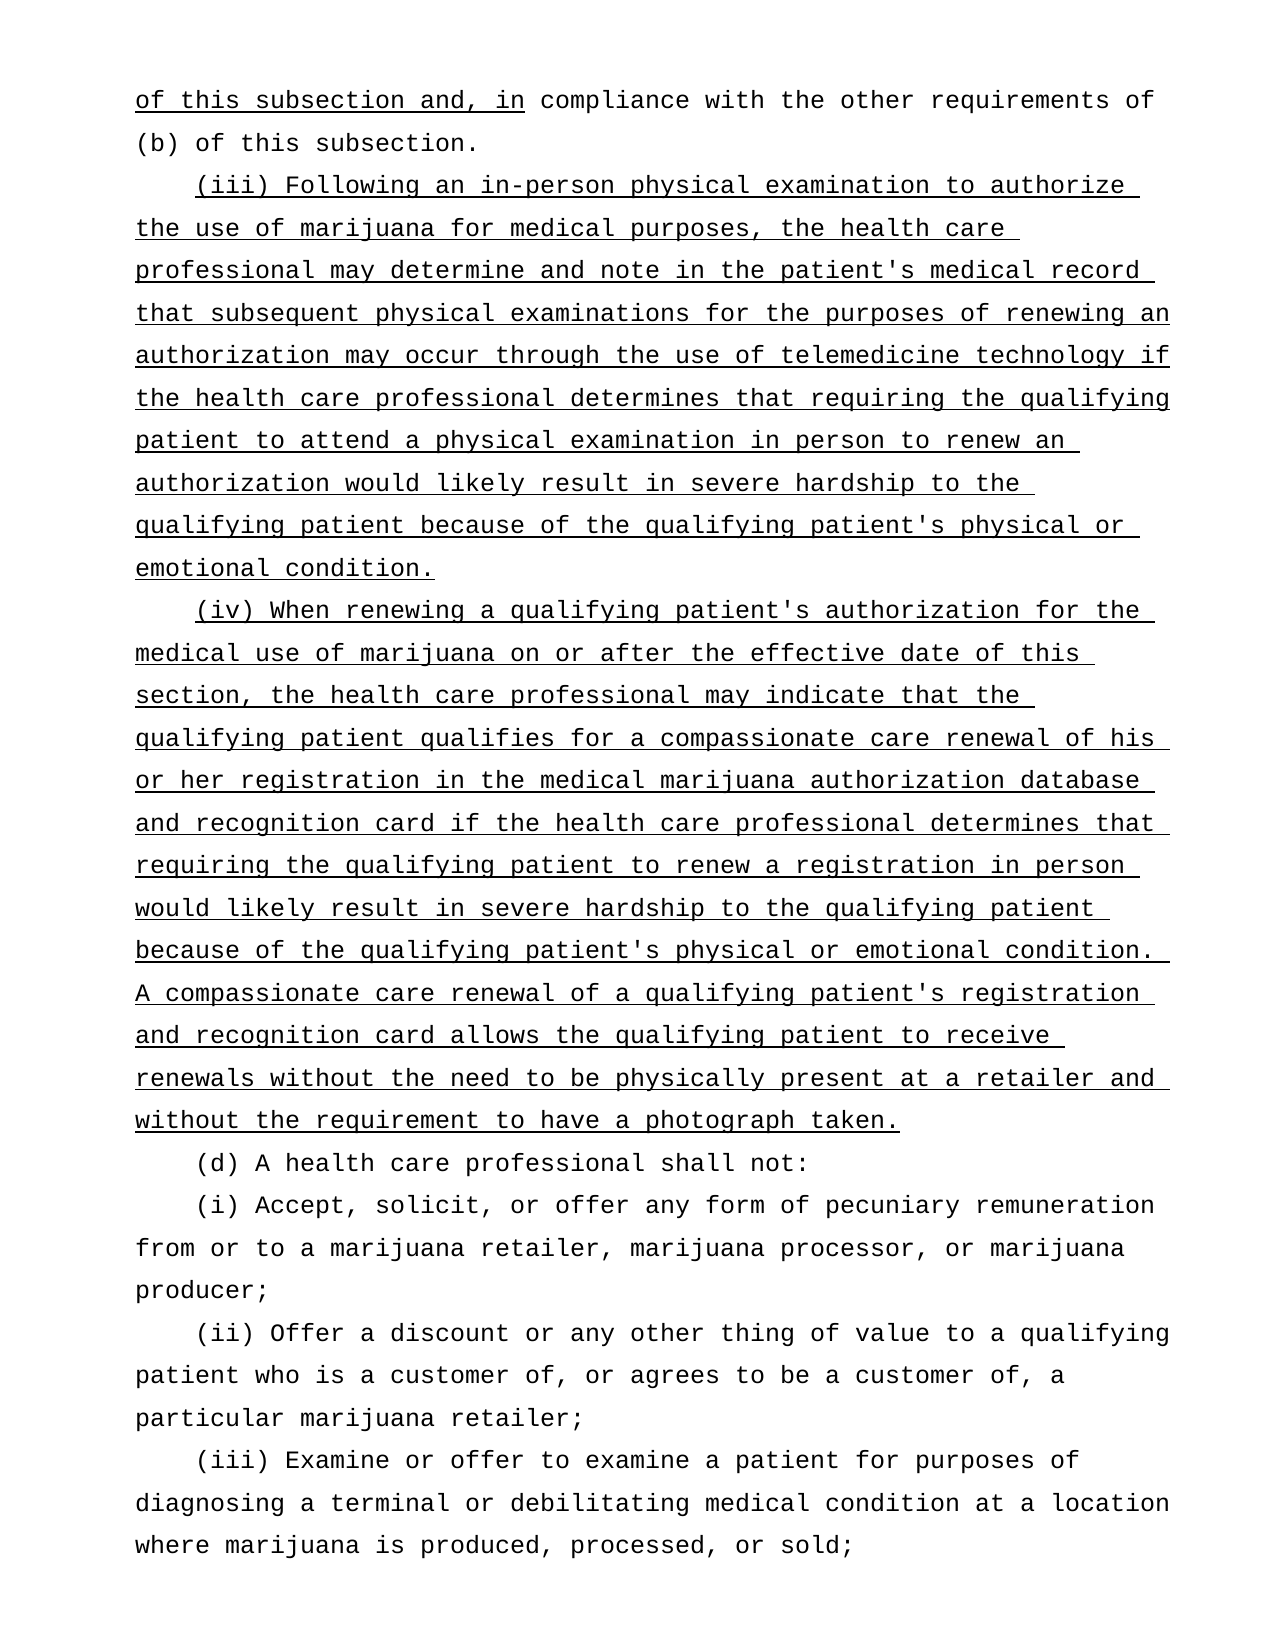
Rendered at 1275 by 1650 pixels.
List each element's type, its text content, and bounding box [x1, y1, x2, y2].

text (d) A health care professional shall not: [135, 1137, 1170, 1180]
text (iii) Following an in-person physical examination to authorize the use of marijuana for medical purposes, the health care professional may determine and note in the patient's medical record that subsequent physical examinations for the purposes of renewing an authorization may occur through the use of telemedicine technology if the health care professional determines that requiring the qualifying patient to attend a physical examination in person to renew an authorization would likely result in severe hardship to the qualifying patient because of the qualifying patient's physical or emotional condition. [135, 325, 1170, 366]
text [135, 75, 1170, 160]
text (iv) When renewing a qualifying patient's authorization for the medical use of marijuana on or after the effective date of this section, the health care professional may indicate that the qualifying patient qualifies for a compassionate care renewal of his or her registration in the medical marijuana authorization database and recognition card if the health care professional determines that requiring the qualifying patient to renew a registration in person would likely result in severe hardship to the qualifying patient because of the qualifying patient's physical or emotional condition. A compassionate care renewal of a qualifying patient's registration and recognition card allows the qualifying patient to receive renewals without the need to be physically present at a retailer and without the requirement to have a photograph taken. [135, 585, 1170, 749]
text (iii) Following an in-person physical examination to authorize the use of marijuana for medical purposes, the health care professional may determine and note in the patient's medical record that subsequent physical examinations for the purposes of renewing an authorization may occur through the use of telemedicine technology if the health care professional determines that requiring the qualifying patient to attend a physical examination in person to renew an authorization would likely result in severe hardship to the qualifying patient because of the qualifying patient's physical or emotional condition. [135, 410, 1170, 585]
text (i) Accept, solicit, or offer any form of pecuniary remuneration from or to a marijuana retailer, marijuana processor, or marijuana producer; [135, 1180, 1170, 1307]
text (iv) When renewing a qualifying patient's authorization for the medical use of marijuana on or after the effective date of this section, the health care professional may indicate that the qualifying patient qualifies for a compassionate care renewal of his or her registration in the medical marijuana authorization database and recognition card if the health care professional determines that requiring the qualifying patient to renew a registration in person would likely result in severe hardship to the qualifying patient because of the qualifying patient's physical or emotional condition. A compassionate care renewal of a qualifying patient's registration and recognition card allows the qualifying patient to receive renewals without the need to be physically present at a retailer and without the requirement to have a photograph taken. [135, 750, 1170, 834]
text (ii) Offer a discount or any other thing of value to a qualifying patient who is a customer of, or agrees to be a customer of, a particular marijuana retailer; [135, 1307, 1170, 1435]
text (iv) When renewing a qualifying patient's authorization for the medical use of marijuana on or after the effective date of this section, the health care professional may indicate that the qualifying patient qualifies for a compassionate care renewal of his or her registration in the medical marijuana authorization database and recognition card if the health care professional determines that requiring the qualifying patient to renew a registration in person would likely result in severe hardship to the qualifying patient because of the qualifying patient's physical or emotional condition. A compassionate care renewal of a qualifying patient's registration and recognition card allows the qualifying patient to receive renewals without the need to be physically present at a retailer and without the requirement to have a photograph taken. [135, 835, 1170, 961]
text (iii) Following an in-person physical examination to authorize the use of marijuana for medical purposes, the health care professional may determine and note in the patient's medical record that subsequent physical examinations for the purposes of renewing an authorization may occur through the use of telemedicine technology if the health care professional determines that requiring the qualifying patient to attend a physical examination in person to renew an authorization would likely result in severe hardship to the qualifying patient because of the qualifying patient's physical or emotional condition. [135, 368, 1170, 409]
text (iii) Following an in-person physical examination to authorize the use of marijuana for medical purposes, the health care professional may determine and note in the patient's medical record that subsequent physical examinations for the purposes of renewing an authorization may occur through the use of telemedicine technology if the health care professional determines that requiring the qualifying patient to attend a physical examination in person to renew an authorization would likely result in severe hardship to the qualifying patient because of the qualifying patient's physical or emotional condition. [135, 160, 1170, 324]
text (iii) Examine or offer to examine a patient for purposes of diagnosing a terminal or debilitating medical condition at a location where marijuana is produced, processed, or sold; [135, 1435, 1170, 1562]
text (iv) When renewing a qualifying patient's authorization for the medical use of marijuana on or after the effective date of this section, the health care professional may indicate that the qualifying patient qualifies for a compassionate care renewal of his or her registration in the medical marijuana authorization database and recognition card if the health care professional determines that requiring the qualifying patient to renew a registration in person would likely result in severe hardship to the qualifying patient because of the qualifying patient's physical or emotional condition. A compassionate care renewal of a qualifying patient's registration and recognition card allows the qualifying patient to receive renewals without the need to be physically present at a retailer and without the requirement to have a photograph taken. [135, 963, 1170, 1089]
